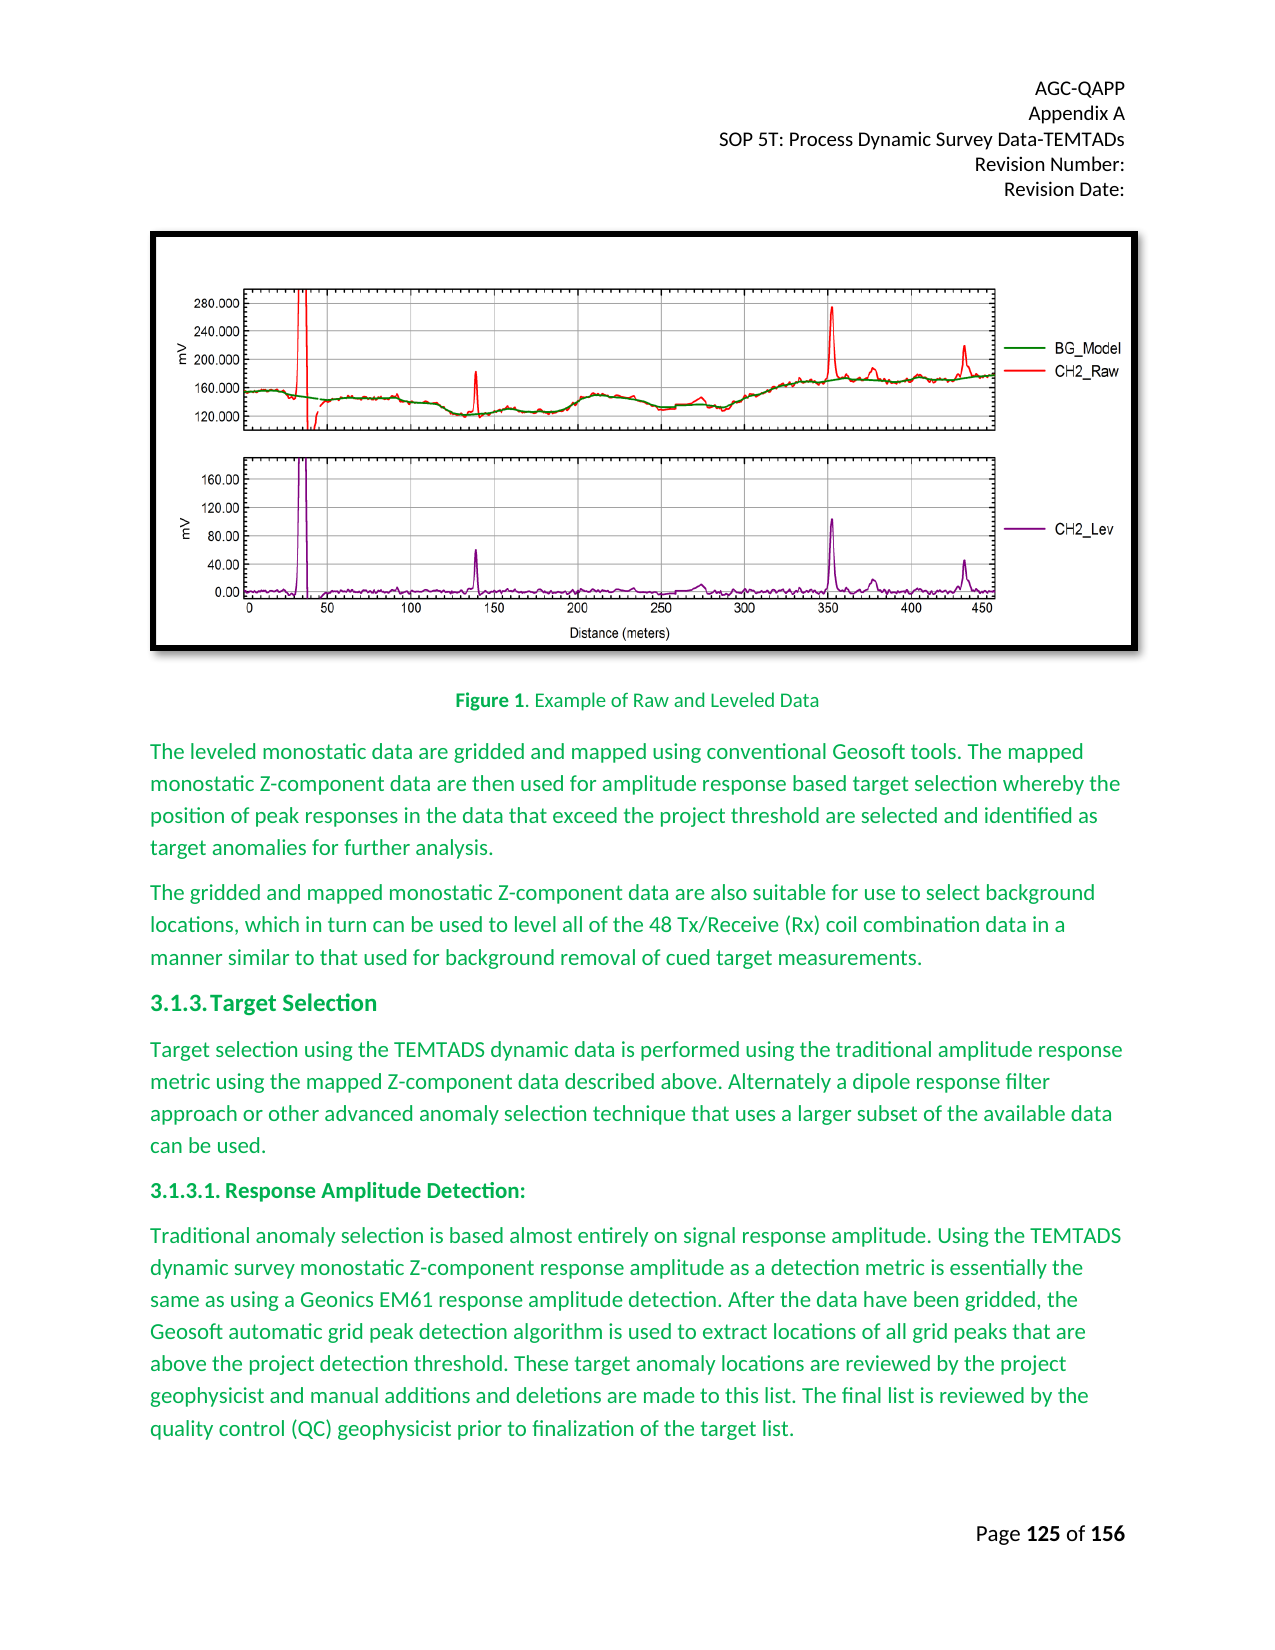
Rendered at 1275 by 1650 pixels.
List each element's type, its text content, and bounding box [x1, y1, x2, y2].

text The leveled monostatic data are gridded and mapped using conventional Geosoft tools. The mapped monostatic Z-component data are then used for amplitude response based target selection whereby the position of peak responses in the data that exceed the project threshold are selected and identified as target anomalies for further analysis. [150, 737, 1125, 862]
subtitle Target Selection [150, 987, 1125, 1018]
text The gridded and mapped monostatic Z-component data are also suitable for use to select background locations, which in turn can be used to level all of the 48 Tx/Receive (Rx) coil combination data in a manner similar to that used for background removal of cued target measurements. [150, 878, 1125, 971]
subtitle Response Amplitude Detection: [150, 1176, 1125, 1204]
picture [156, 237, 1131, 645]
text Traditional anomaly selection is based almost entirely on signal response amplitude. Using the TEMTADS dynamic survey monostatic Z-component response amplitude as a detection metric is essentially the same as using a Geonics EM61 response amplitude detection. After the data have been gridded, the Geosoft automatic grid peak detection algorithm is used to extract locations of all grid peaks that are above the project detection threshold. These target anomaly locations are reviewed by the project geophysicist and manual additions and deletions are made to this list. The final list is reviewed by the quality control (QC) geophysicist prior to finalization of the target list. [150, 1221, 1125, 1442]
text Figure 1. Example of Raw and Leveled Data [150, 687, 1125, 712]
text Target selection using the TEMTADS dynamic data is performed using the traditional amplitude response metric using the mapped Z-component data described above. Alternately a dipole response filter approach or other advanced anomaly selection technique that uses a larger subset of the available data can be used. [150, 1035, 1125, 1159]
